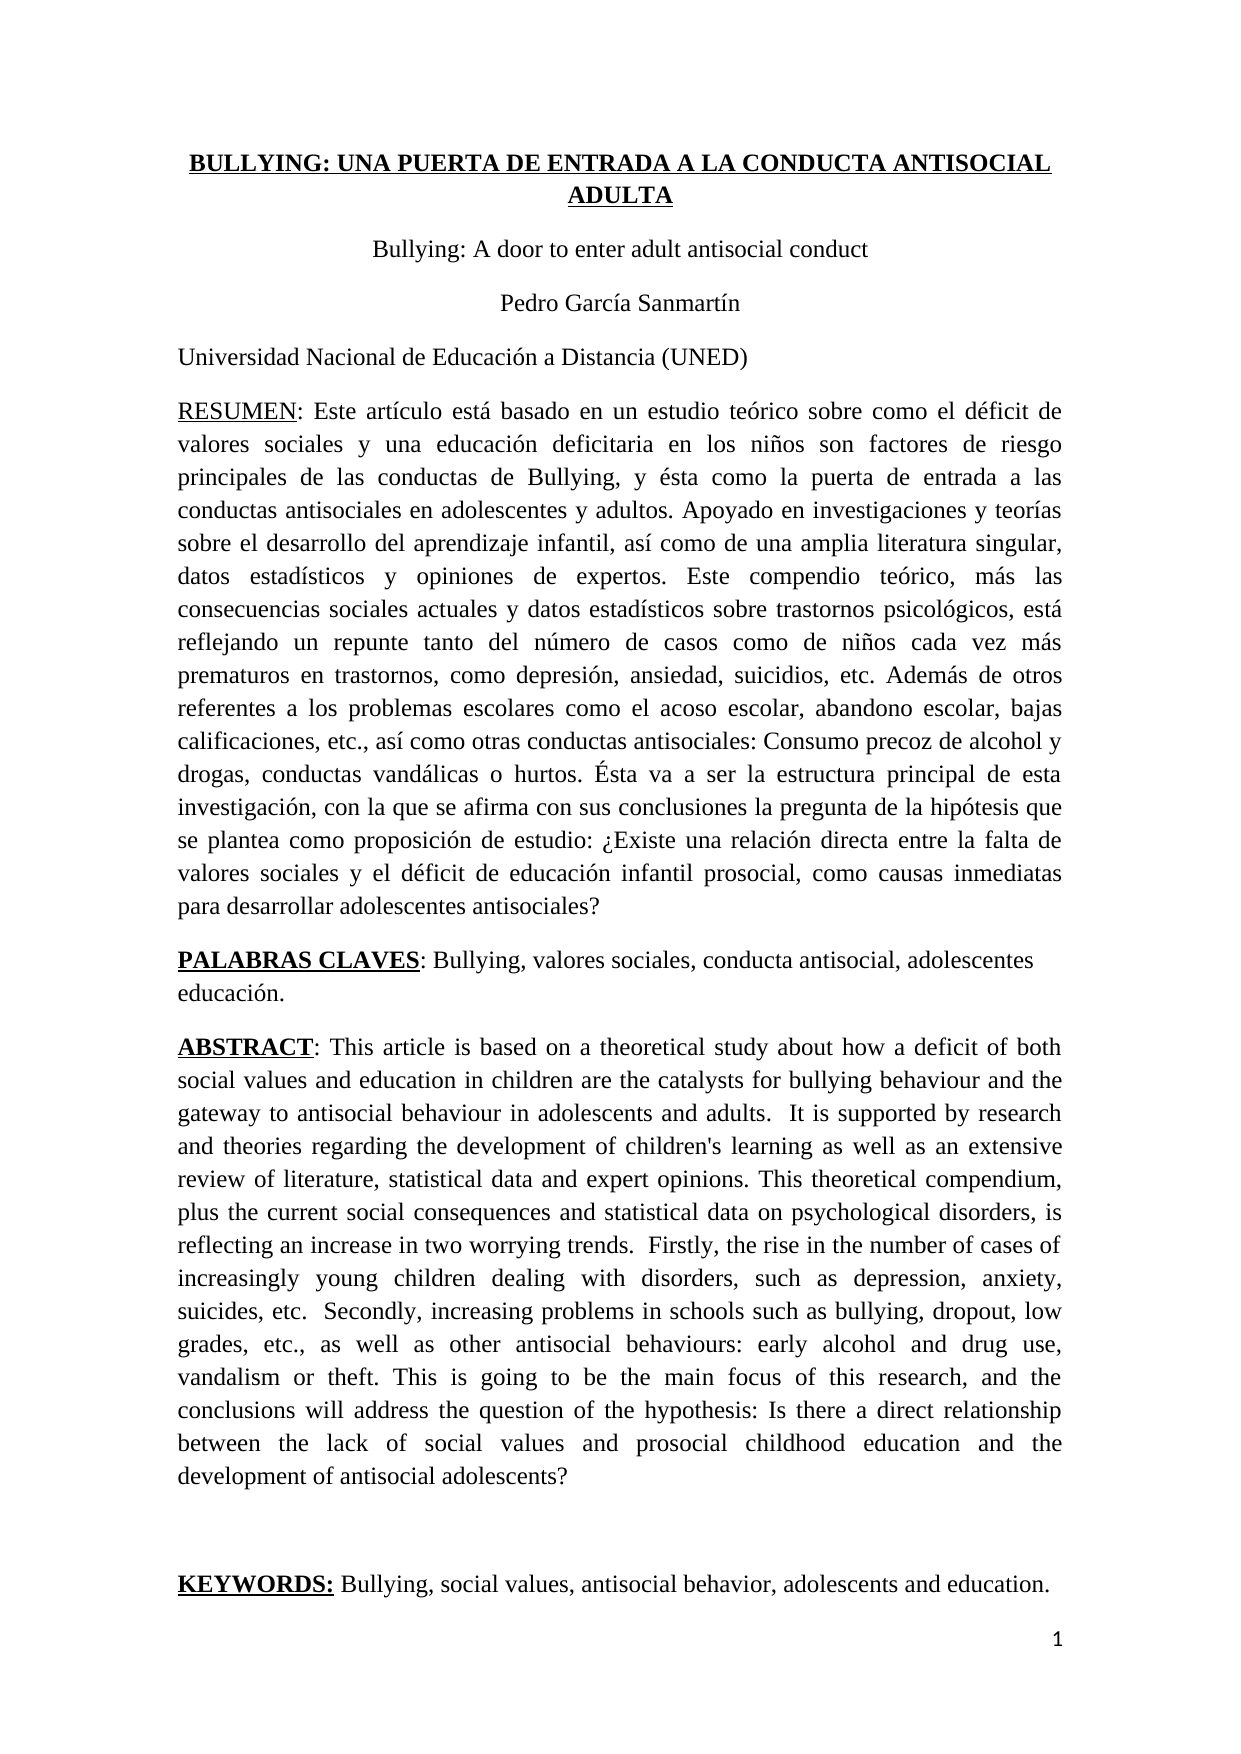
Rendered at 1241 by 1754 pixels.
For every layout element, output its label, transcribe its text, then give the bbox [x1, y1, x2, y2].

text PALABRAS CLAVES: Bullying, valores sociales, conducta antisocial, adolescentes educación. [177, 945, 1063, 1007]
text RESUMEN: Este artículo está basado en un estudio teórico sobre como el déficit de valores sociales y una educación deficitaria en los niños son factores de riesgo principales de las conductas de Bullying, y ésta como la puerta de entrada a las conductas antisociales en adolescentes y adultos. Apoyado en investigaciones y teorías sobre el desarrollo del aprendizaje infantil, así como de una amplia literatura singular, datos estadísticos y opiniones de expertos. Este compendio teórico, más las consecuencias sociales actuales y datos estadísticos sobre trastornos psicológicos, está reflejando un repunte tanto del número de casos como de niños cada vez más prematuros en trastornos, como depresión, ansiedad, suicidios, etc. Además de otros referentes a los problemas escolares como el acoso escolar, abandono escolar, bajas calificaciones, etc., así como otras conductas antisociales: Consumo precoz de alcohol y drogas, conductas vandálicas o hurtos. Ésta va a ser la estructura principal de esta investigación, con la que se afirma con sus conclusiones la pregunta de la hipótesis que se plantea como proposición de estudio: ¿Existe una relación directa entre la falta de valores sociales y el déficit de educación infantil prosocial, como causas inmediatas para desarrollar adolescentes antisociales? [177, 396, 1063, 920]
text Pedro García Sanmartín [177, 288, 1063, 317]
text Bullying: A door to enter adult antisocial conduct [177, 234, 1063, 263]
text BULLYING: UNA PUERTA DE ENTRADA A LA CONDUCTA ANTISOCIAL ADULTA [177, 148, 1063, 209]
text KEYWORDS: Bullying, social values, antisocial behavior, adolescents and education. [177, 1569, 1063, 1598]
text Universidad Nacional de Educación a Distancia (UNED) [177, 342, 1063, 371]
text ABSTRACT: This article is based on a theoretical study about how a deficit of both social values and education in children are the catalysts for bullying behaviour and the gateway to antisocial behaviour in adolescents and adults. It is supported by research and theories regarding the development of children's learning as well as an extensive review of literature, statistical data and expert opinions. This theoretical compendium, plus the current social consequences and statistical data on psychological disorders, is reflecting an increase in two worrying trends. Firstly, the rise in the number of cases of increasingly young children dealing with disorders, such as depression, anxiety, suicides, etc. Secondly, increasing problems in schools such as bullying, dropout, low grades, etc., as well as other antisocial behaviours: early alcohol and drug use, vandalism or theft. This is going to be the main focus of this research, and the conclusions will address the question of the hypothesis: Is there a direct relationship between the lack of social values and prosocial childhood education and the development of antisocial adolescents? [177, 1032, 1063, 1490]
